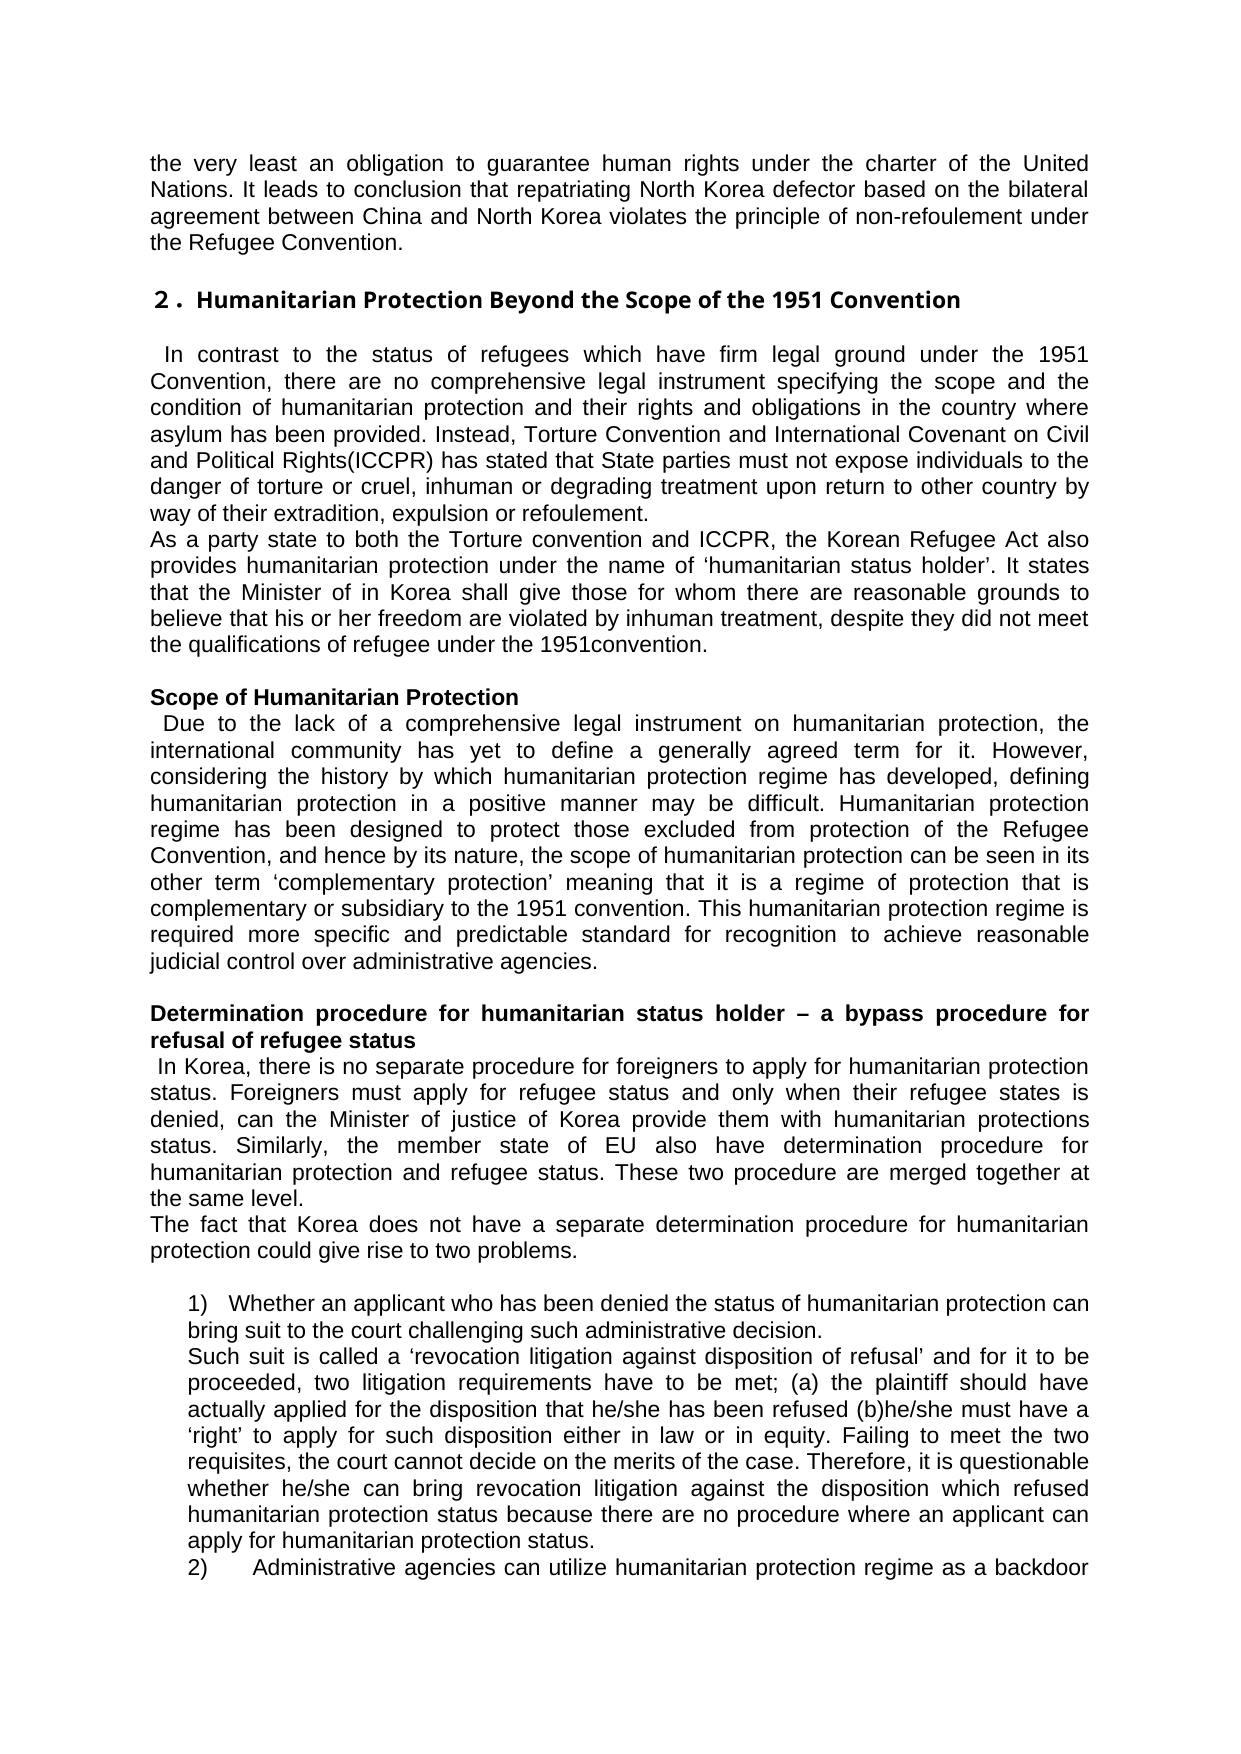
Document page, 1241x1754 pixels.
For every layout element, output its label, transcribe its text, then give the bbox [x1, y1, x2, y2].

text As a party state to both the Torture convention and ICCPR, the Korean Refugee Act also provides humanitarian protection under the name of ‘humanitarian status holder’. It states that the Minister of in Korea shall give those for whom there are reasonable grounds to believe that his or her freedom are violated by inhuman treatment, despite they did not meet the qualifications of refugee under the 1951convention. [150, 526, 1090, 658]
text Determination procedure for humanitarian status holder – a bypass procedure for refusal of refugee status [150, 1000, 1090, 1053]
text The fact that Korea does not have a separate determination procedure for humanitarian protection could give rise to two problems. [150, 1211, 1090, 1264]
text In contrast to the status of refugees which have firm legal ground under the 1951 Convention, there are no comprehensive legal instrument specifying the scope and the condition of humanitarian protection and their rights and obligations in the country where asylum has been provided. Instead, Torture Convention and International Covenant on Civil and Political Rights(ICCPR) has stated that State parties must not expose individuals to the danger of torture or cruel, inhuman or degrading treatment upon return to other country by way of their extradition, expulsion or refoulement. [150, 341, 1090, 526]
text Scope of Humanitarian Protection [150, 684, 1090, 710]
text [187, 1554, 1090, 1580]
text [150, 150, 1090, 255]
text ２．Humanitarian Protection Beyond the Scope of the 1951 Convention [150, 282, 1090, 315]
text Due to the lack of a comprehensive legal instrument on humanitarian protection, the international community has yet to define a generally agreed term for it. However, considering the history by which humanitarian protection regime has developed, defining humanitarian protection in a positive manner may be difficult. Humanitarian protection regime has been designed to protect those excluded from protection of the Refugee Convention, and hence by its nature, the scope of humanitarian protection can be seen in its other term ‘complementary protection’ meaning that it is a regime of protection that is complementary or subsidiary to the 1951 convention. This humanitarian protection regime is required more specific and predictable standard for recognition to achieve reasonable judicial control over administrative agencies. [150, 710, 1090, 974]
text In Korea, there is no separate procedure for foreigners to apply for humanitarian protection status. Foreigners must apply for refugee status and only when their refugee states is denied, can the Minister of justice of Korea provide them with humanitarian protections status. Similarly, the member state of EU also have determination procedure for humanitarian protection and refugee status. These two procedure are merged together at the same level. [150, 1053, 1090, 1211]
text Such suit is called a ‘revocation litigation against disposition of refusal’ and for it to be proceeded, two litigation requirements have to be met; (a) the plaintiff should have actually applied for the disposition that he/she has been refused (b)he/she must have a ‘right’ to apply for such disposition either in law or in equity. Failing to meet the two requisites, the court cannot decide on the merits of the case. Therefore, it is questionable whether he/she can bring revocation litigation against the disposition which refused humanitarian protection status because there are no procedure where an applicant can apply for humanitarian protection status. [187, 1343, 1090, 1554]
text 1) Whether an applicant who has been denied the status of humanitarian protection can bring suit to the court challenging such administrative decision. [187, 1290, 1090, 1343]
